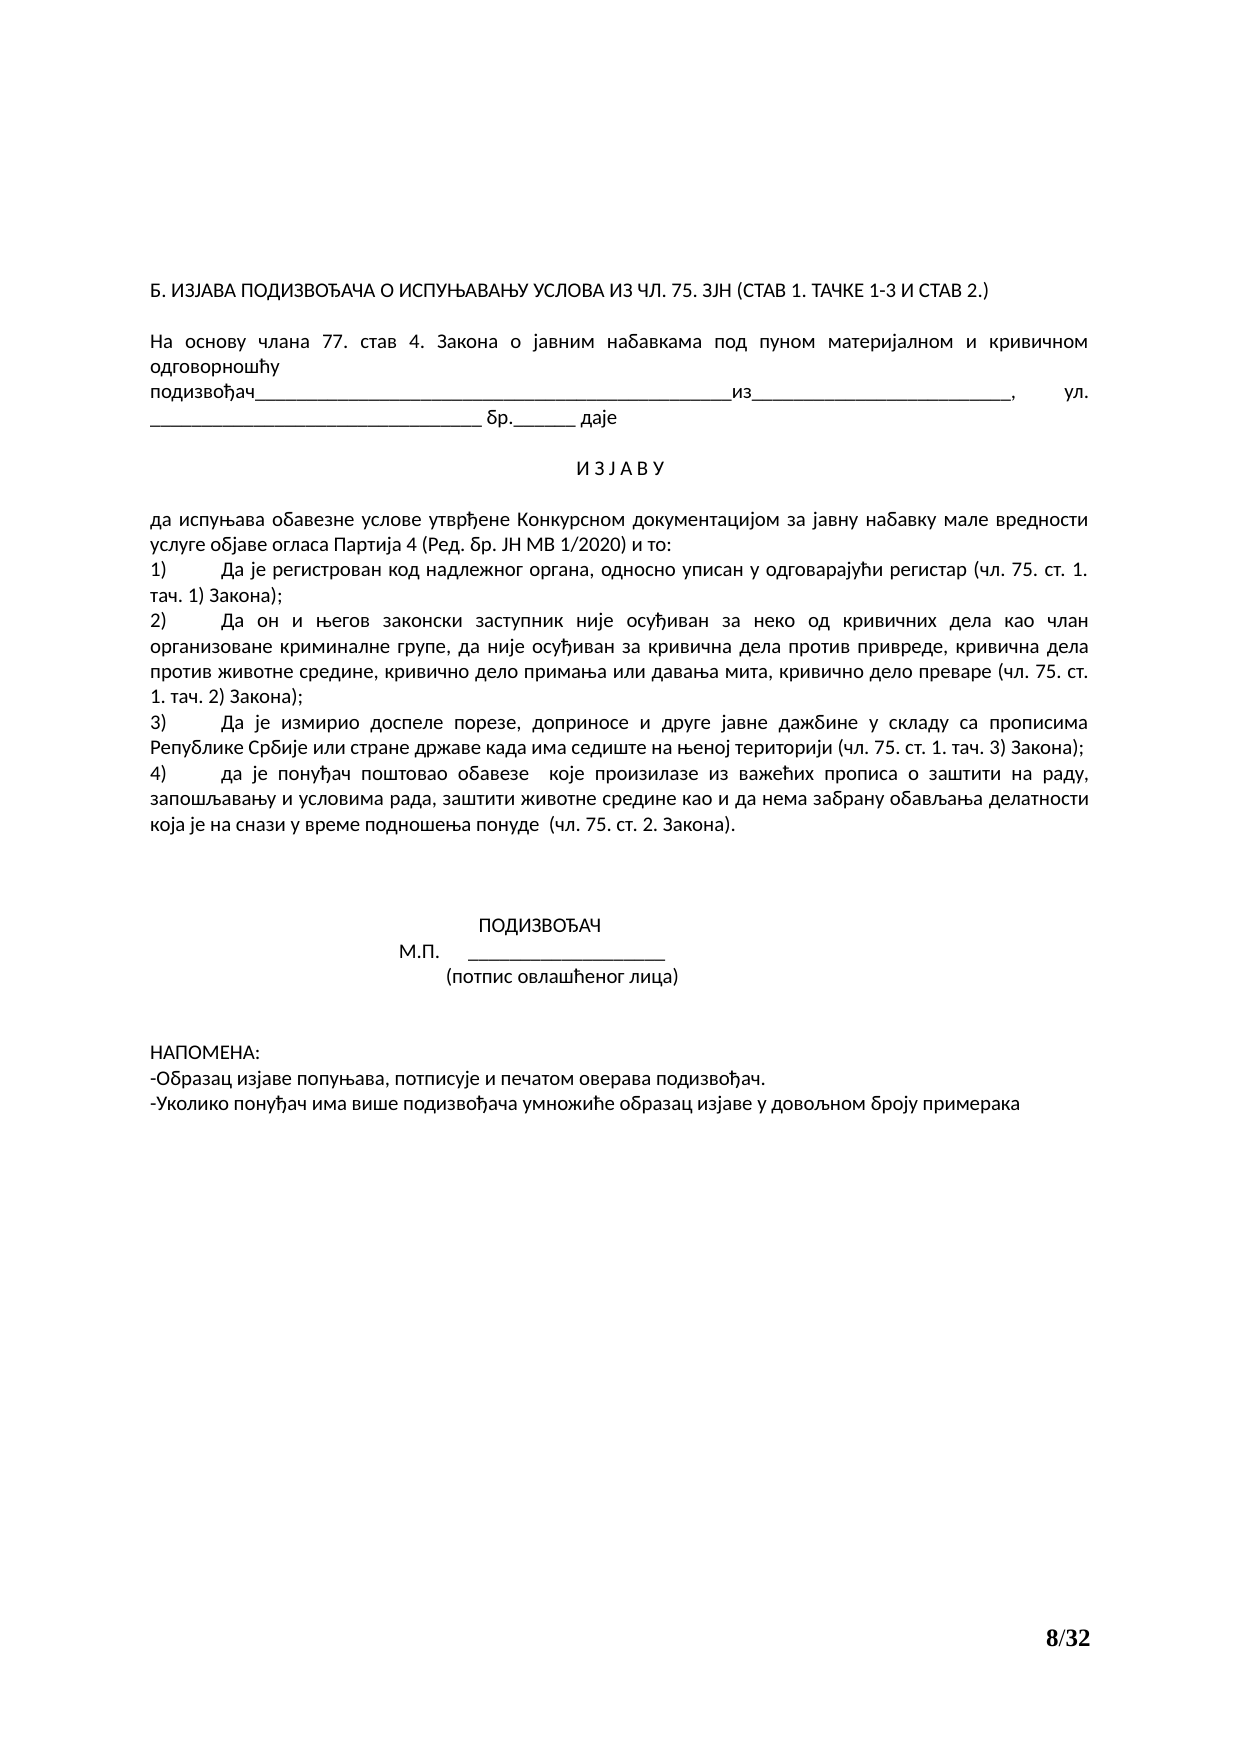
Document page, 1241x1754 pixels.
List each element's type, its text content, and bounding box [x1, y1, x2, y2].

text (потпис овлашћеног лица) [150, 963, 1090, 989]
text На основу члана 77. став 4. Закона о јавним набавкама под пуном материјалном и кривичном одговорношћу подизвођач______________________________________________из_________________________, ул. ________________________________ бр.______ даје [150, 328, 1090, 429]
text ПОДИЗВОЂАЧ [150, 912, 1090, 938]
text 4) да је понуђач поштовао обавезе које произилазе из важећих прописа о заштити на раду, запошљавању и условима рада, заштити животне средине као и да нема забрану обављања делатности која је на снази у време подношења понуде (чл. 75. ст. 2. Закона). [150, 760, 1090, 836]
text -Уколико понуђач има више подизвођача умножиће образац изјаве у довољном броју примерака [150, 1090, 1090, 1116]
text 3) Да је измирио доспеле порезе, доприносе и друге јавне дажбине у складу са прописима Републике Србије или стране државе када има седиште на њеној територији (чл. 75. ст. 1. тач. 3) Закона); [150, 709, 1090, 760]
text М.П. ___________________ [150, 938, 1090, 963]
text да испуњава обавезне услове утврђене Конкурсном документацијом за јавну набавку мале вредности услуге објаве огласа Партија 4 (Ред. бр. ЈН МВ 1/2020) и то: [150, 506, 1090, 557]
text 2) Да он и његов законски заступник није осуђиван за неко од кривичних дела као члан организоване криминалне групе, да није осуђиван за кривична дела против привреде, кривична дела против животне средине, кривично дело примања или давања мита, кривично дело преваре (чл. 75. ст. 1. тач. 2) Закона); [150, 607, 1090, 709]
text И З Ј А В У [150, 455, 1090, 480]
text 1) Да је регистрован код надлежног органа, односно уписан у одговарајући регистар (чл. 75. ст. 1. тач. 1) Закона); [150, 557, 1090, 607]
text НАПОМЕНА: [150, 1039, 1090, 1065]
text -Образац изјаве попуњава, потписује и печатом оверава подизвођач. [150, 1065, 1090, 1090]
text Б. ИЗЈАВА ПОДИЗВОЂАЧА О ИСПУЊАВАЊУ УСЛОВА ИЗ ЧЛ. 75. ЗЈН (СТАВ 1. ТАЧКЕ 1-3 И СТАВ 2.) [150, 277, 1090, 302]
